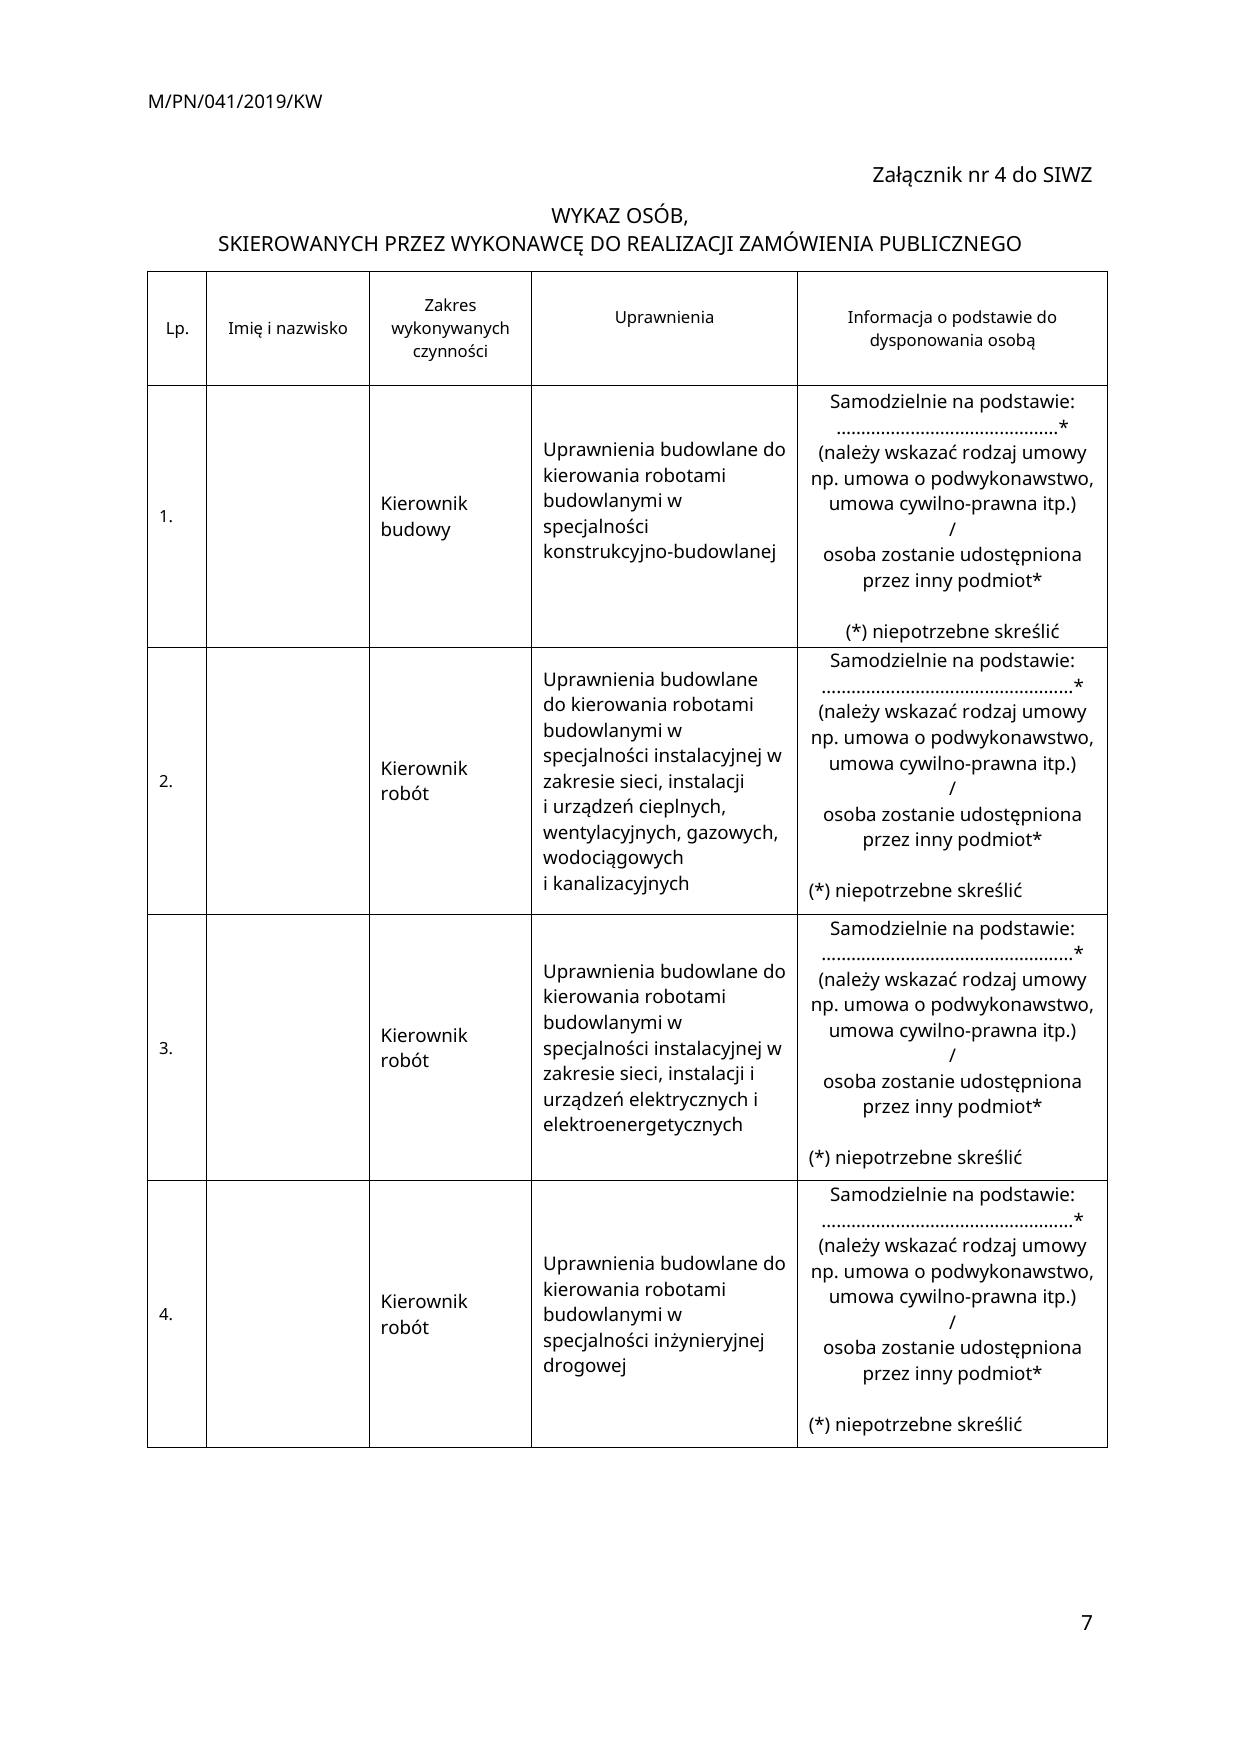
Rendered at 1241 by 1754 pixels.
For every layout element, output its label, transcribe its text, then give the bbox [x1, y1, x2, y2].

table_cell Samodzielnie na podstawie: ……………………………………………* (należy wskazać rodzaj umowy np. umowa o podwykonawstwo, umowa cywilno-prawna itp.) / osoba zostanie udostępniona przez inny podmiot* (*) niepotrzebne skreślić [798, 1181, 1107, 1447]
table_cell [207, 386, 369, 647]
table_cell 4. [148, 1181, 206, 1447]
table_cell 2. [148, 648, 206, 914]
table_cell Kierownik robót [370, 1181, 531, 1447]
table_header Zakres wykonywanych czynności [370, 272, 531, 385]
table_cell Kierownik robót [370, 915, 531, 1180]
text Załącznik nr 4 do SIWZ [148, 160, 1092, 189]
table_cell [207, 915, 369, 1180]
table_header Imię i nazwisko [207, 272, 369, 385]
table_cell Uprawnienia budowlane do kierowania robotami budowlanymi w specjalności inżynieryjnej drogowej [532, 1181, 797, 1447]
text WYKAZ OSÓB, SKIEROWANYCH PRZEZ WYKONAWCĘ DO REALIZACJI ZAMÓWIENIA PUBLICZNEGO [148, 201, 1092, 258]
table_cell Kierownik robót [370, 648, 531, 914]
table_cell Samodzielnie na podstawie: ………………………………………* (należy wskazać rodzaj umowy np. umowa o podwykonawstwo, umowa cywilno-prawna itp.) / osoba zostanie udostępniona przez inny podmiot* (*) niepotrzebne skreślić [798, 386, 1107, 647]
table_cell 1. [148, 386, 206, 647]
table_cell [207, 648, 369, 914]
table_cell [207, 1181, 369, 1447]
table_cell Uprawnienia budowlane do kierowania robotami budowlanymi w specjalności konstrukcyjno-budowlanej [532, 386, 797, 647]
table_cell Kierownik budowy [370, 386, 531, 647]
table_header Lp. [148, 272, 206, 385]
table_cell Samodzielnie na podstawie: ……………………………………………* (należy wskazać rodzaj umowy np. umowa o podwykonawstwo, umowa cywilno-prawna itp.) / osoba zostanie udostępniona przez inny podmiot* (*) niepotrzebne skreślić [798, 915, 1107, 1180]
table_header Uprawnienia [532, 272, 797, 385]
table_header Informacja o podstawie do dysponowania osobą [798, 272, 1107, 385]
table_cell 3. [148, 915, 206, 1180]
table_cell Samodzielnie na podstawie: ……………………………………………* (należy wskazać rodzaj umowy np. umowa o podwykonawstwo, umowa cywilno-prawna itp.) / osoba zostanie udostępniona przez inny podmiot* (*) niepotrzebne skreślić [798, 648, 1107, 914]
table_cell Uprawnienia budowlane do kierowania robotami budowlanymi w specjalności instalacyjnej w zakresie sieci, instalacji i urządzeń cieplnych, wentylacyjnych, gazowych, wodociągowych i kanalizacyjnych [532, 648, 797, 914]
table_cell Uprawnienia budowlane do kierowania robotami budowlanymi w specjalności instalacyjnej w zakresie sieci, instalacji i urządzeń elektrycznych i elektroenergetycznych [532, 915, 797, 1180]
